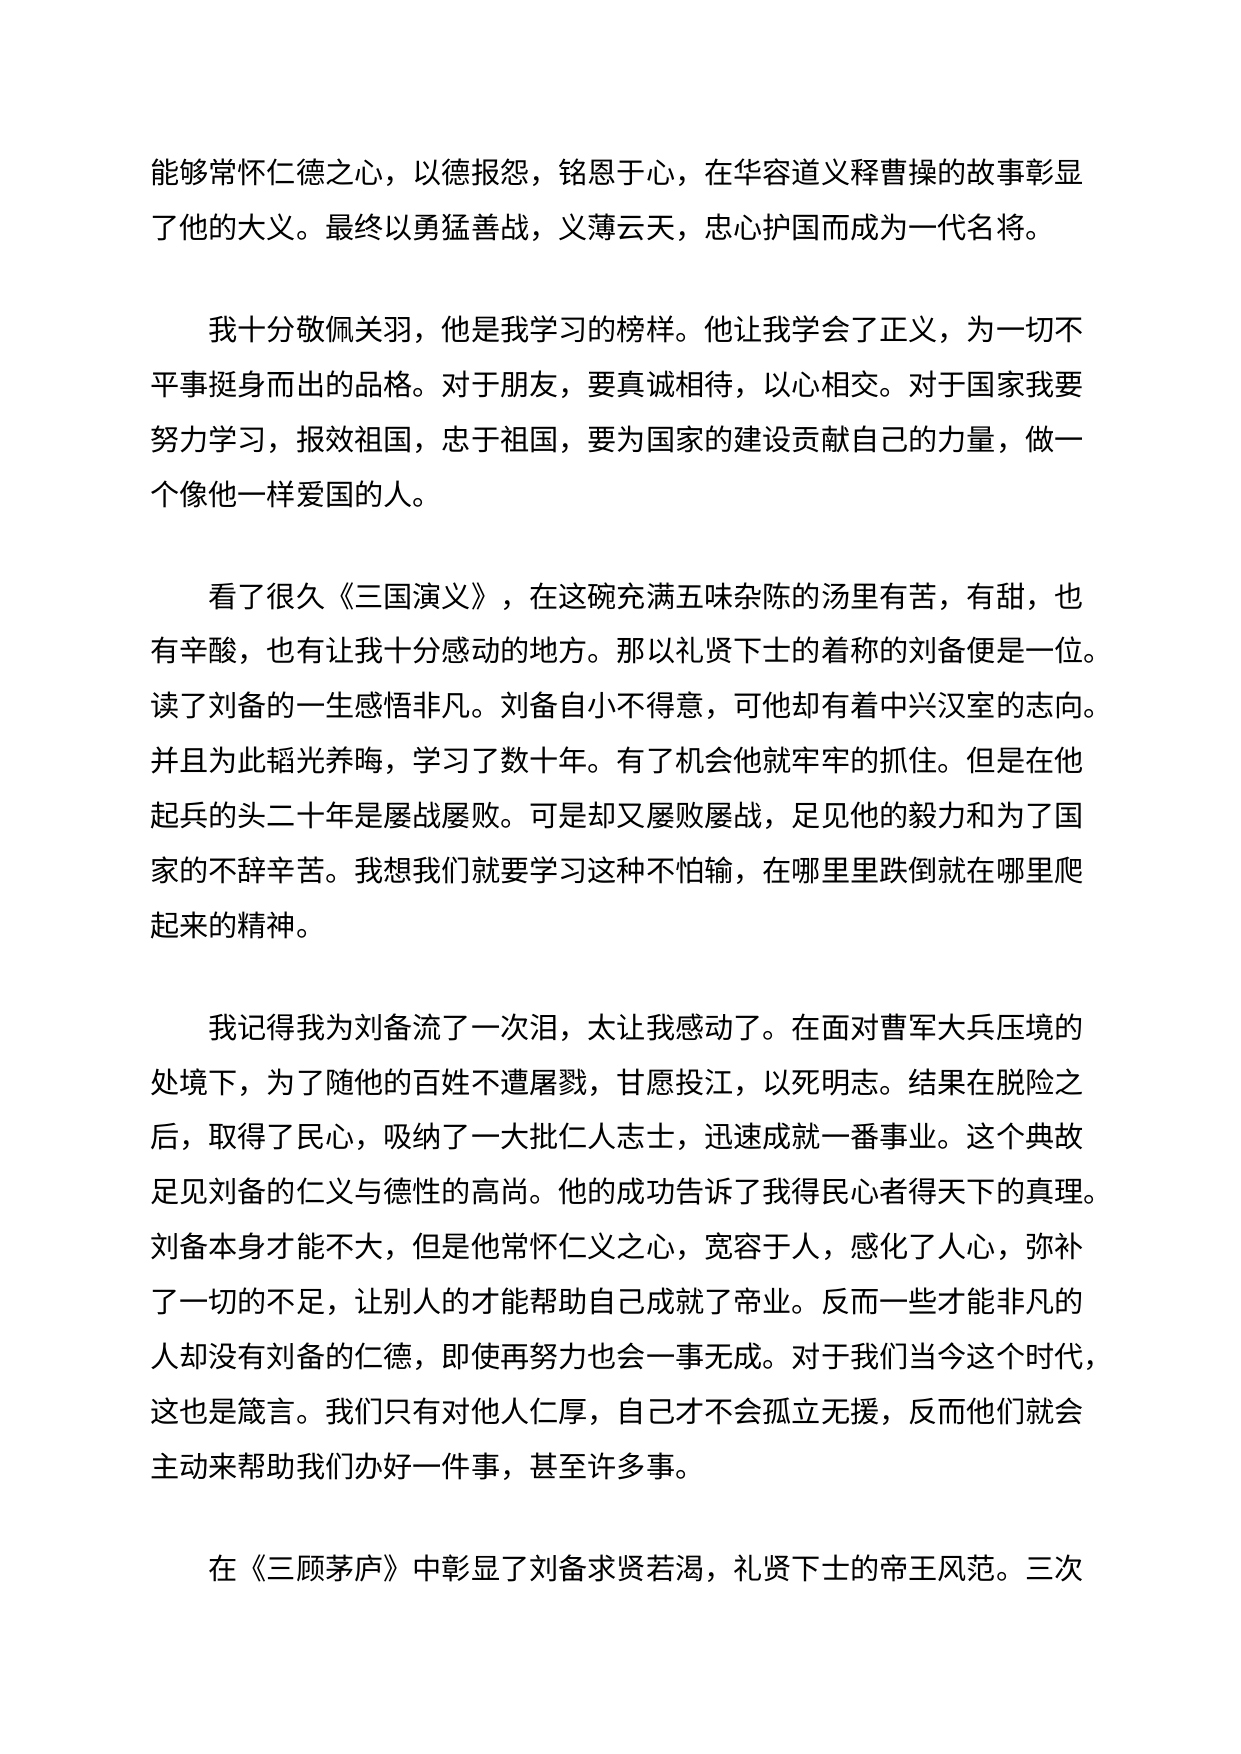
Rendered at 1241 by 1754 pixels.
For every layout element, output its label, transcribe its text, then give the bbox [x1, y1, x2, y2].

text 看了很久《三国演义》，在这碗充满五味杂陈的汤里有苦，有甜，也有辛酸，也有让我十分感动的地方。那以礼贤下士的着称的刘备便是一位。读了刘备的一生感悟非凡。刘备自小不得意，可他却有着中兴汉室的志向。并且为此韬光养晦，学习了数十年。有了机会他就牢牢的抓住。但是在他起兵的头二十年是屡战屡败。可是却又屡败屡战，足见他的毅力和为了国家的不辞辛苦。我想我们就要学习这种不怕输，在哪里里跌倒就在哪里爬起来的精神。 [150, 573, 1090, 945]
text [150, 150, 1090, 247]
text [150, 1545, 1090, 1587]
text 我十分敬佩关羽，他是我学习的榜样。他让我学会了正义，为一切不平事挺身而出的品格。对于朋友，要真诚相待，以心相交。对于国家我要努力学习，报效祖国，忠于祖国，要为国家的建设贡献自己的力量，做一个像他一样爱国的人。 [150, 307, 1090, 514]
text 我记得我为刘备流了一次泪，太让我感动了。在面对曹军大兵压境的处境下，为了随他的百姓不遭屠戮，甘愿投江，以死明志。结果在脱险之后，取得了民心，吸纳了一大批仁人志士，迅速成就一番事业。这个典故足见刘备的仁义与德性的高尚。他的成功告诉了我得民心者得天下的真理。刘备本身才能不大，但是他常怀仁义之心，宽容于人，感化了人心，弥补了一切的不足，让别人的才能帮助自己成就了帝业。反而一些才能非凡的人却没有刘备的仁德，即使再努力也会一事无成。对于我们当今这个时代，这也是箴言。我们只有对他人仁厚，自己才不会孤立无援，反而他们就会主动来帮助我们办好一件事，甚至许多事。 [150, 1004, 1090, 1486]
